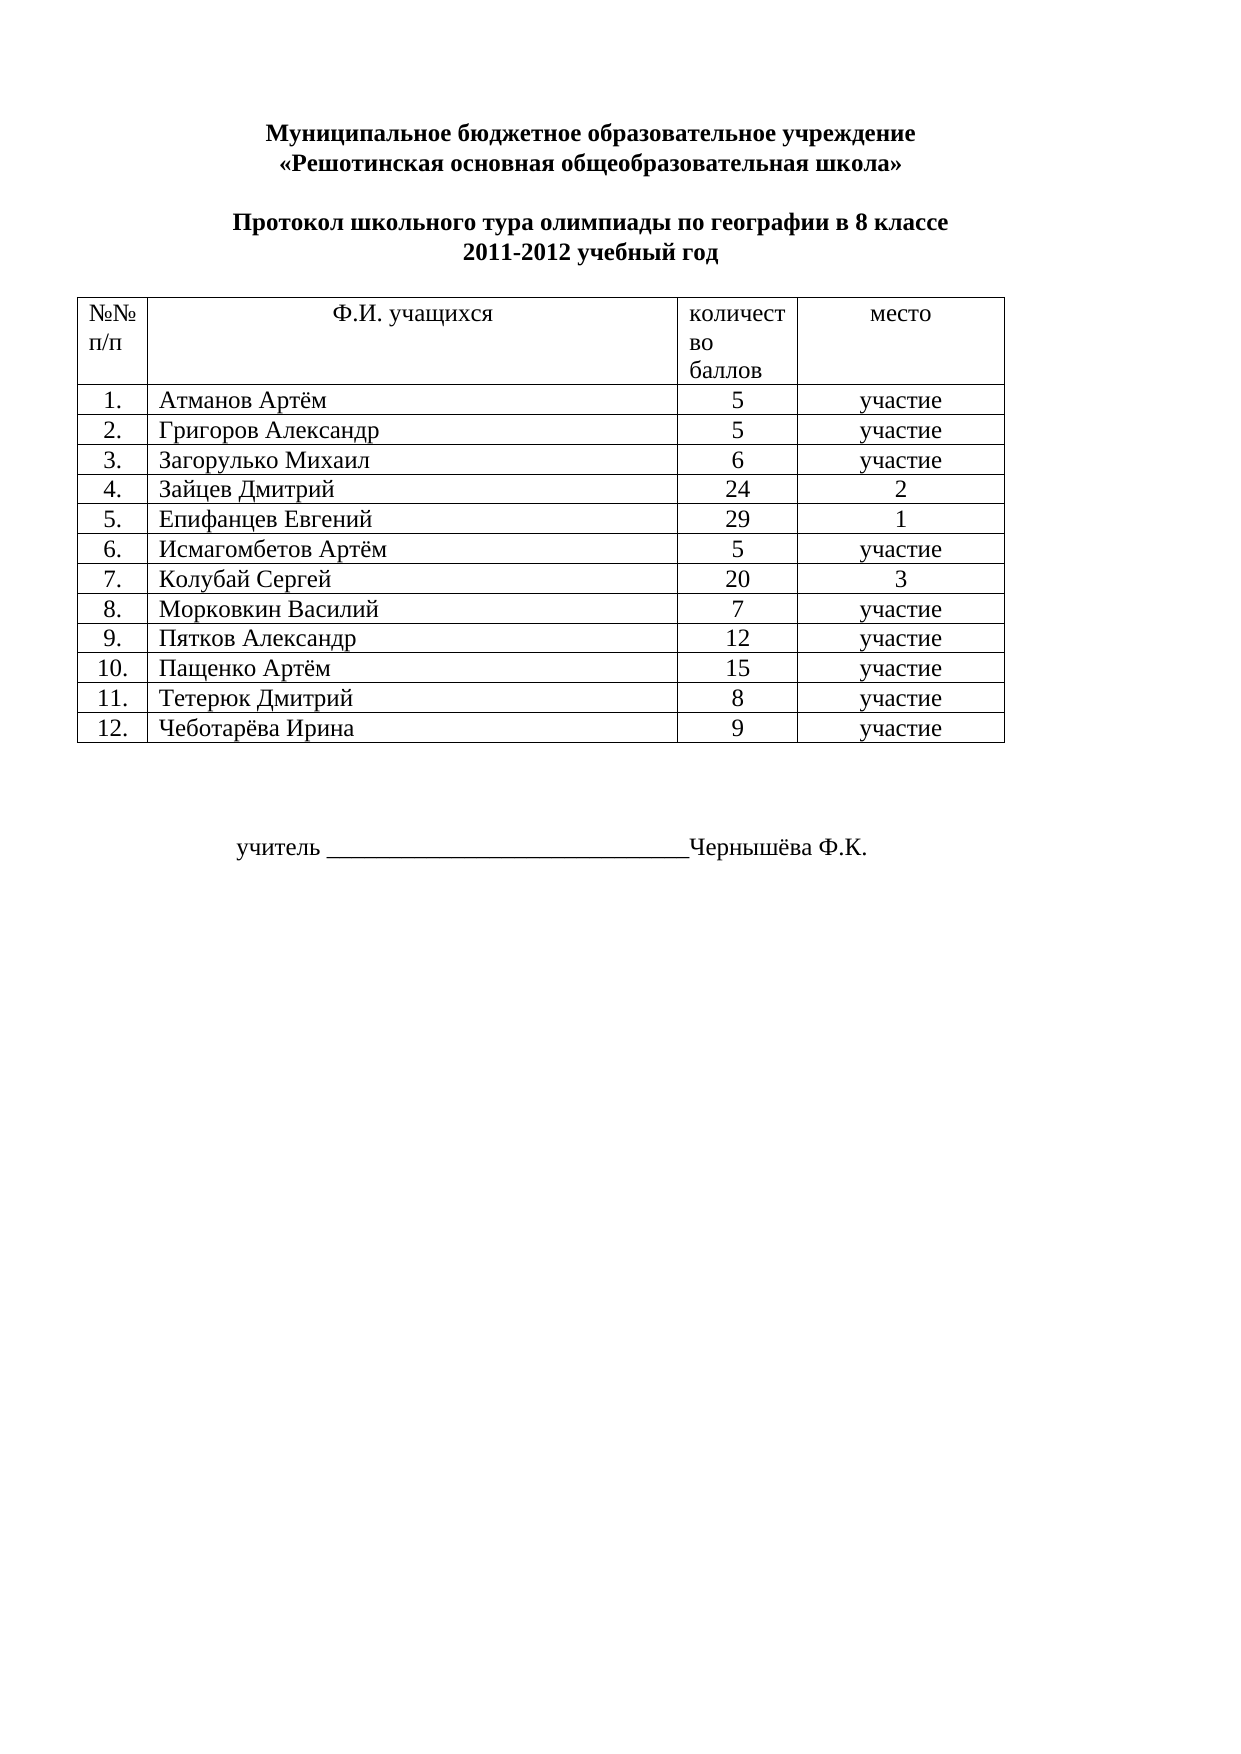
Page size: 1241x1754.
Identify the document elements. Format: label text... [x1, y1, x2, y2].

text «Решотинская основная общеобразовательная школа» [88, 148, 1063, 177]
text Протокол школьного тура олимпиады по географии в 8 классе [88, 207, 1063, 236]
table_cell участие [798, 594, 1004, 622]
table_cell участие [798, 385, 1004, 414]
table_cell 20 [678, 564, 797, 593]
table_cell 3 [798, 564, 1004, 593]
table_cell 5 [678, 385, 797, 414]
table_cell Григоров Александр [148, 415, 677, 444]
table_cell Морковкин Василий [148, 594, 677, 622]
table_cell 8. [78, 594, 147, 622]
table_cell 12. [78, 713, 147, 742]
table_header количество баллов [678, 298, 797, 384]
table_cell 7. [78, 564, 147, 593]
table_cell 10. [78, 653, 147, 682]
table_cell Пащенко Артём [148, 653, 677, 682]
table_cell участие [798, 713, 1004, 742]
table_cell Пятков Александр [148, 624, 677, 652]
table_cell Чеботарёва Ирина [148, 713, 677, 742]
table_cell 7 [678, 594, 797, 622]
table_cell 15 [678, 653, 797, 682]
table_cell 5 [678, 415, 797, 444]
table_cell Исмагомбетов Артём [148, 534, 677, 563]
table_cell 3. [78, 445, 147, 473]
table_cell 2 [798, 475, 1004, 503]
table_cell 2. [78, 415, 147, 444]
table_header место [798, 298, 1004, 384]
table_cell Зайцев Дмитрий [148, 475, 677, 503]
table_cell участие [798, 624, 1004, 652]
table_cell 4. [78, 475, 147, 503]
table_cell 12 [678, 624, 797, 652]
table_cell 9 [678, 713, 797, 742]
table_cell 8 [678, 683, 797, 712]
table_cell участие [798, 653, 1004, 682]
table_cell 24 [678, 475, 797, 503]
table_cell 6. [78, 534, 147, 563]
table_cell Атманов Артём [148, 385, 677, 414]
table_cell участие [798, 683, 1004, 712]
table_cell 1. [78, 385, 147, 414]
table_cell Тетерюк Дмитрий [148, 683, 677, 712]
table_cell 5 [678, 534, 797, 563]
text учитель _____________________________Чернышёва Ф.К. [88, 832, 1063, 861]
table_cell участие [798, 534, 1004, 563]
text 2011-2012 учебный год [88, 237, 1063, 266]
text Муниципальное бюджетное образовательное учреждение [88, 118, 1063, 147]
table_cell 9. [78, 624, 147, 652]
table_cell 6 [678, 445, 797, 473]
table_header №№ п/п [78, 298, 147, 384]
table_cell Епифанцев Евгений [148, 504, 677, 533]
table_cell 5. [78, 504, 147, 533]
table_cell участие [798, 415, 1004, 444]
table_cell участие [798, 445, 1004, 473]
table_cell 11. [78, 683, 147, 712]
table_cell Колубай Сергей [148, 564, 677, 593]
table_cell Загорулько Михаил [148, 445, 677, 473]
table_cell 1 [798, 504, 1004, 533]
table_cell 29 [678, 504, 797, 533]
table_header Ф.И. учащихся [148, 298, 677, 384]
